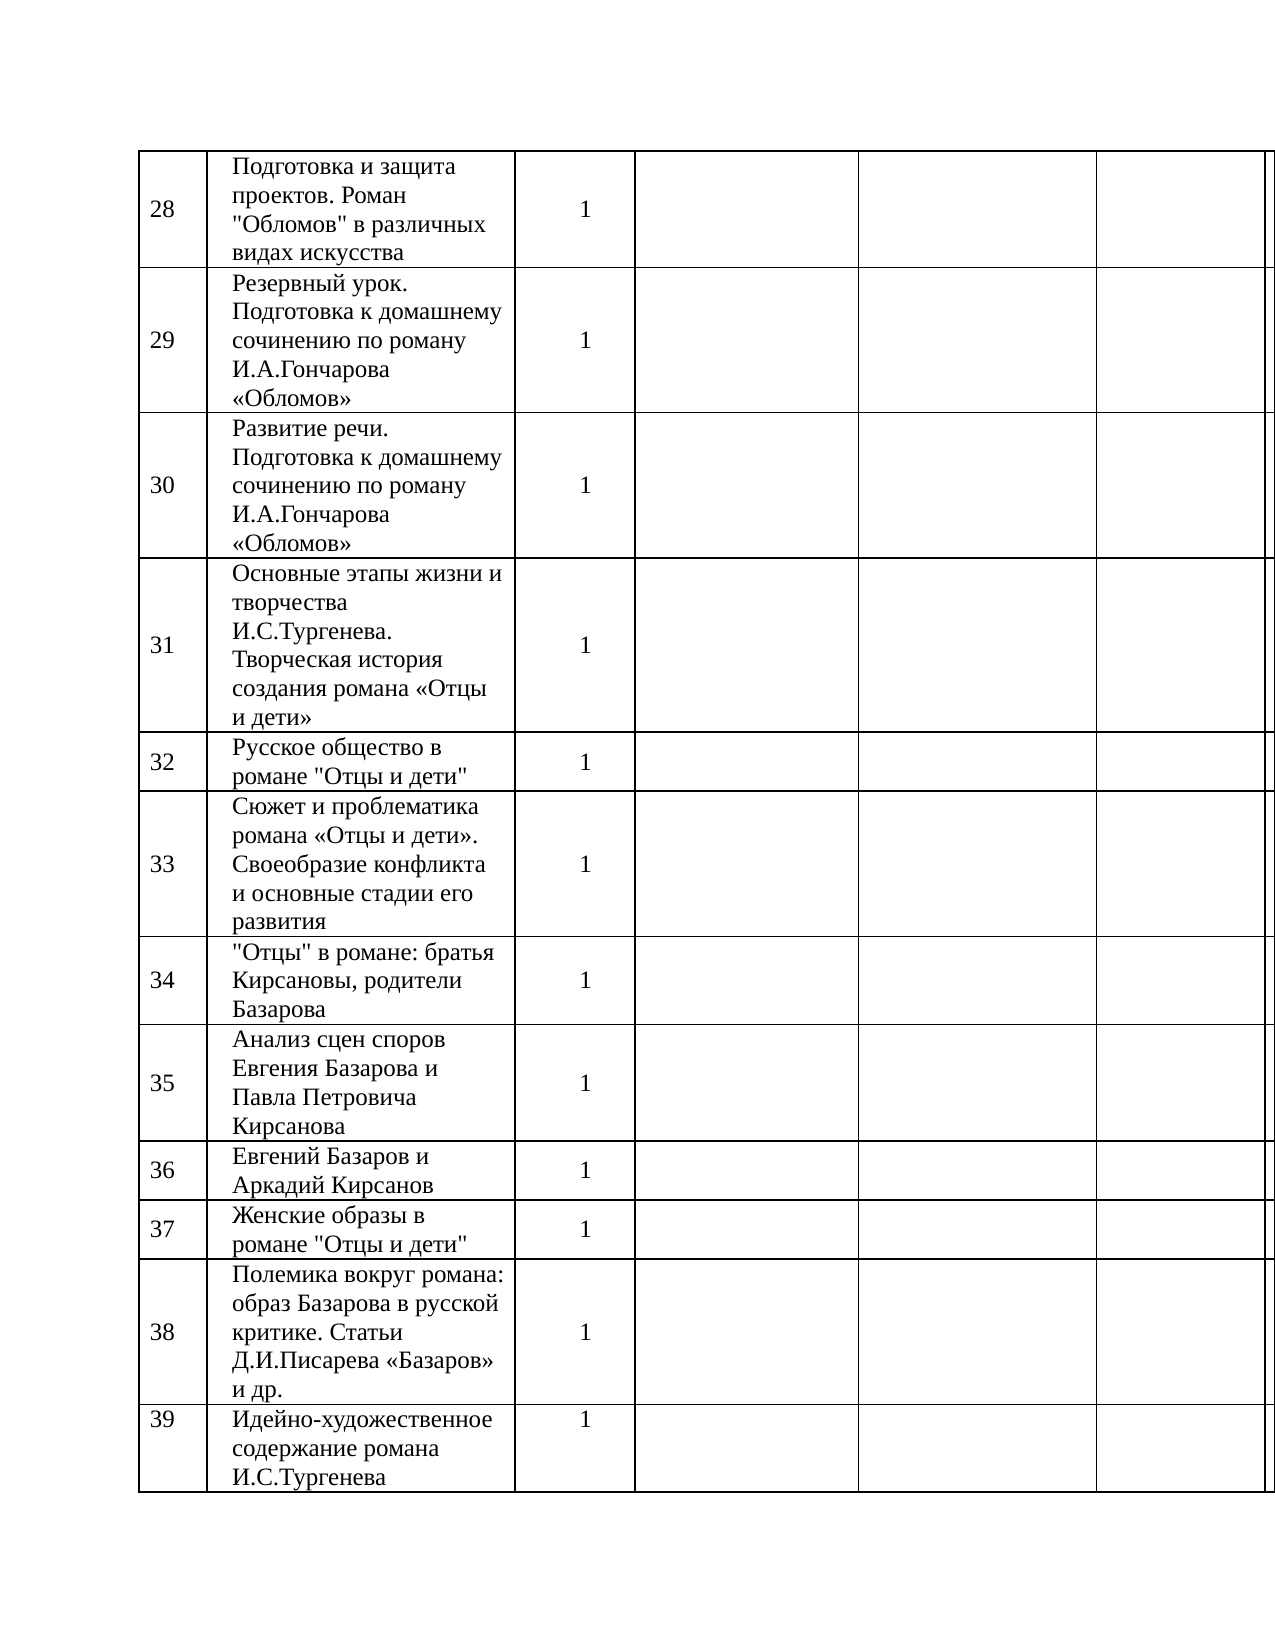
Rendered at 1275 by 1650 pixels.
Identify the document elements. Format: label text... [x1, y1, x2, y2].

table_cell [1097, 1201, 1264, 1258]
table_cell 30 [140, 413, 206, 557]
table_cell [636, 1405, 858, 1491]
table_cell 28 [140, 152, 206, 267]
table_cell "Отцы" в романе: братья Кирсановы, родители Базарова [208, 937, 514, 1023]
table_cell 29 [140, 268, 206, 412]
table_cell [636, 1260, 858, 1403]
table_cell [636, 268, 858, 412]
table_cell Резервный урок. Подготовка к домашнему сочинению по роману И.А.Гончарова «Обломов» [208, 268, 514, 412]
table_cell [1097, 1025, 1264, 1140]
table_cell [859, 1025, 1096, 1140]
table_cell 36 [140, 1142, 206, 1199]
table_cell 38 [140, 1260, 206, 1403]
table_cell 34 [140, 937, 206, 1023]
table_cell 1 [516, 937, 634, 1023]
table_cell [859, 1405, 1096, 1491]
table_cell Анализ сцен споров Евгения Базарова и Павла Петровича Кирсанова [208, 1025, 514, 1140]
table_cell [636, 559, 858, 731]
table_cell [636, 792, 858, 936]
table_cell Русское общество в романе "Отцы и дети" [208, 733, 514, 790]
table_cell Подготовка и защита проектов. Роман "Обломов" в различных видах искусства [208, 152, 514, 267]
table_cell Сюжет и проблематика романа «Отцы и дети». Своеобразие конфликта и основные стадии его развития [208, 792, 514, 936]
table_cell Евгений Базаров и Аркадий Кирсанов [208, 1142, 514, 1199]
table_cell 1 [516, 1201, 634, 1258]
table_cell [859, 792, 1096, 936]
table_cell [636, 1142, 858, 1199]
table_cell 1 [516, 1025, 634, 1140]
table_cell Полемика вокруг романа: образ Базарова в русской критике. Статьи Д.И.Писарева «Базаров» и др. [208, 1260, 514, 1403]
table_cell [1097, 792, 1264, 936]
table_cell Женские образы в романе "Отцы и дети" [208, 1201, 514, 1258]
table_cell [1097, 268, 1264, 412]
table_cell [859, 559, 1096, 731]
table_cell [1097, 1142, 1264, 1199]
table_cell [859, 1142, 1096, 1199]
table_cell [859, 152, 1096, 267]
table_cell [636, 1201, 858, 1258]
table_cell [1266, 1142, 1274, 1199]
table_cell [1266, 152, 1274, 267]
table_cell 39 [140, 1405, 206, 1491]
table_cell 1 [516, 413, 634, 557]
table_cell [1097, 413, 1264, 557]
table_cell [1097, 152, 1264, 267]
table_cell 1 [516, 559, 634, 731]
table_cell [859, 1201, 1096, 1258]
table_cell [1097, 1405, 1264, 1491]
table_cell 1 [516, 792, 634, 936]
table_cell [859, 733, 1096, 790]
table_cell 32 [140, 733, 206, 790]
table_cell [859, 1260, 1096, 1403]
table_cell [859, 413, 1096, 557]
table_cell [636, 937, 858, 1023]
table_cell [859, 937, 1096, 1023]
table_cell 1 [516, 1260, 634, 1403]
table_cell 1 [516, 1142, 634, 1199]
table_cell 33 [140, 792, 206, 936]
table_cell [636, 733, 858, 790]
table_cell 31 [140, 559, 206, 731]
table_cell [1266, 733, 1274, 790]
table_cell 1 [516, 152, 634, 267]
table_cell [636, 413, 858, 557]
table_cell [859, 268, 1096, 412]
table_cell 35 [140, 1025, 206, 1140]
table_cell [1097, 937, 1264, 1023]
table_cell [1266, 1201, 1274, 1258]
table_cell Развитие речи. Подготовка к домашнему сочинению по роману И.А.Гончарова «Обломов» [208, 413, 514, 557]
table_cell [636, 1025, 858, 1140]
table_cell [1097, 1260, 1264, 1403]
table_cell 37 [140, 1201, 206, 1258]
table_cell 1 [516, 733, 634, 790]
table_cell [1097, 559, 1264, 731]
table_cell 1 [516, 1405, 634, 1491]
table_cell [208, 1405, 514, 1491]
table_cell 1 [516, 268, 634, 412]
table_cell Основные этапы жизни и творчества И.С.Тургенева. Творческая история создания романа «Отцы и дети» [208, 559, 514, 731]
table_cell [1097, 733, 1264, 790]
table_cell [636, 152, 858, 267]
